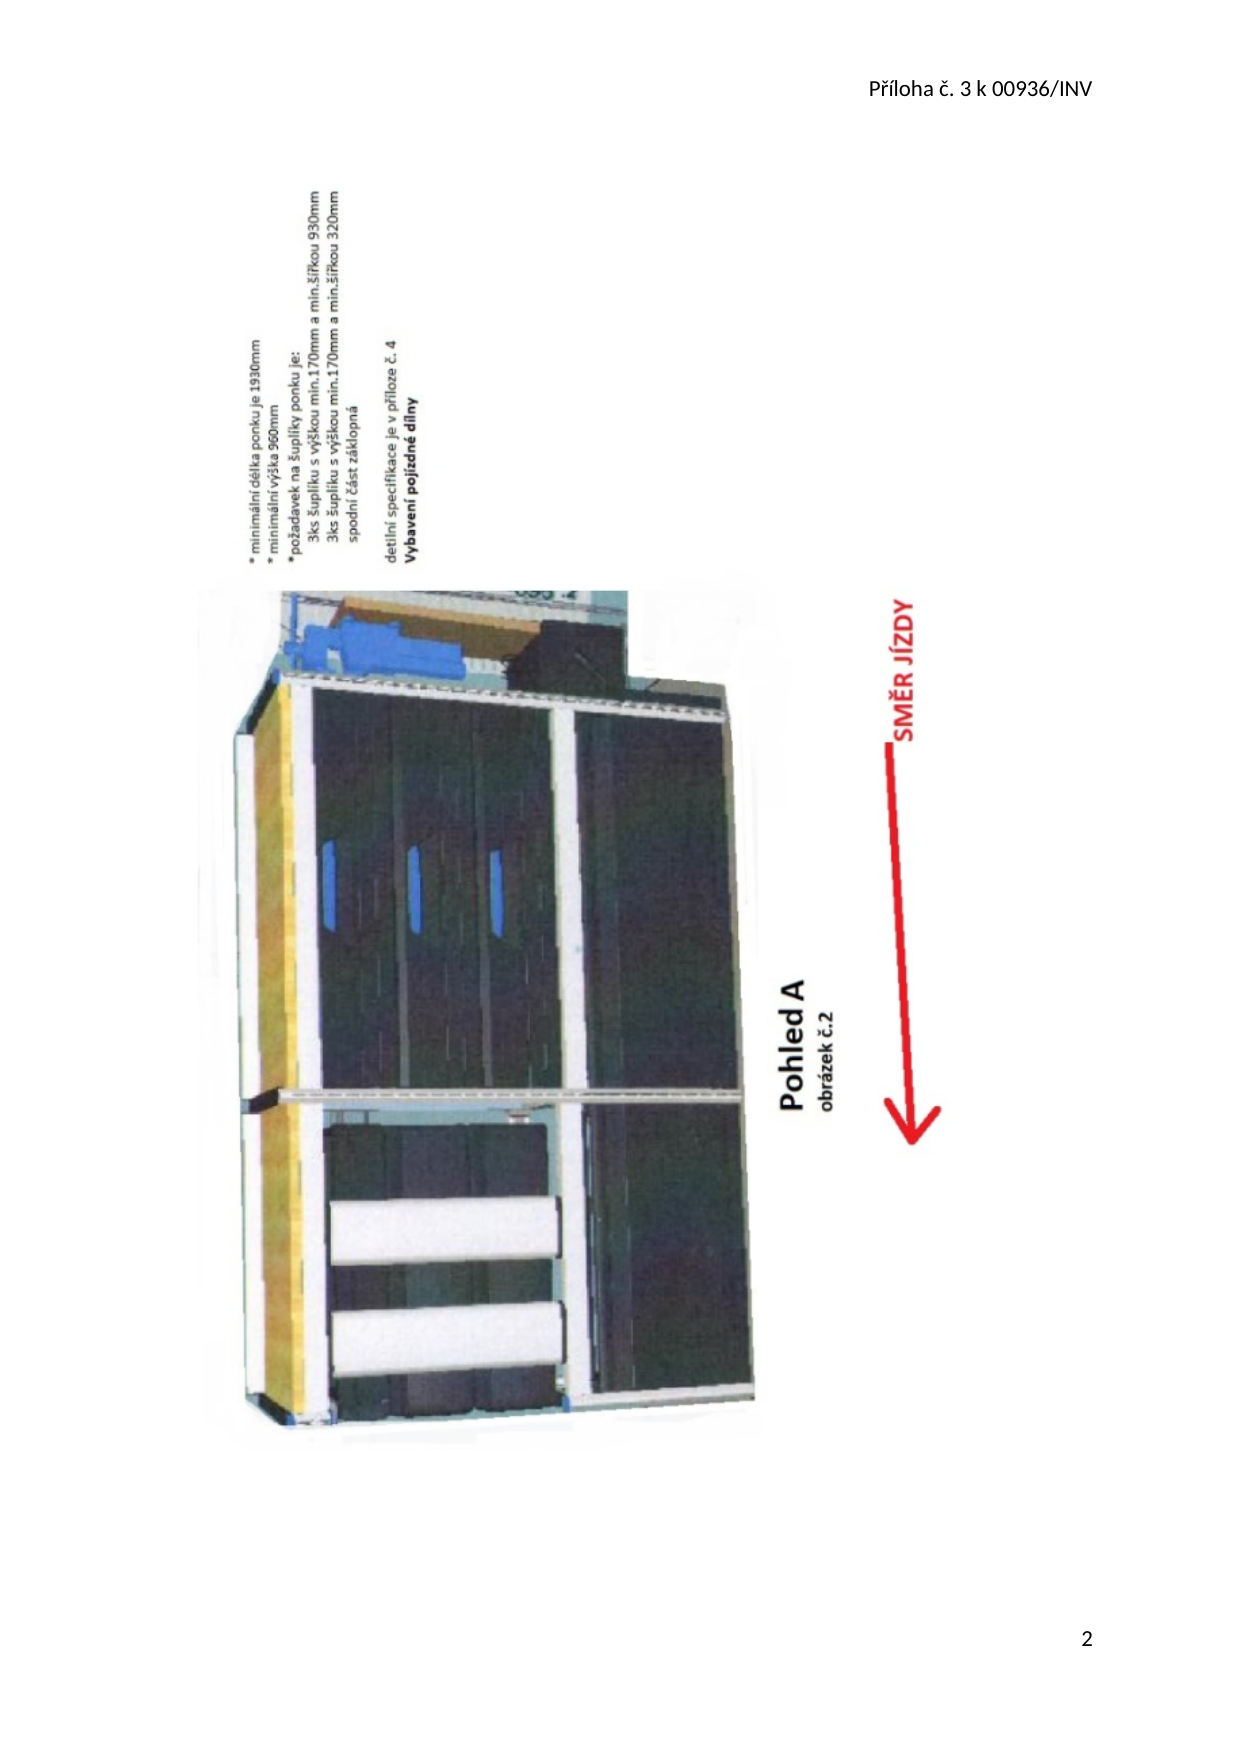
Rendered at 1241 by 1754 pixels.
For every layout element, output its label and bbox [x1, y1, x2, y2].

picture [199, 152, 1045, 1450]
